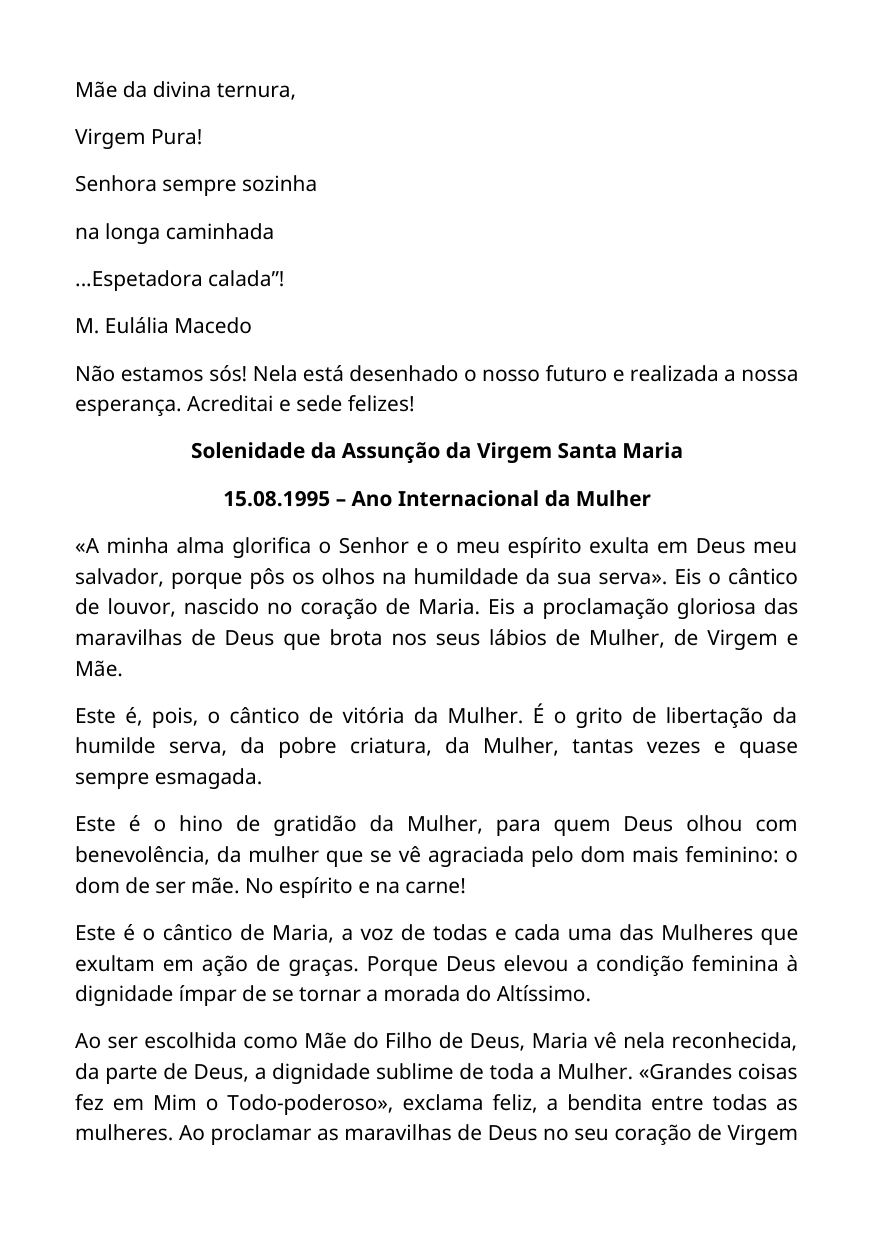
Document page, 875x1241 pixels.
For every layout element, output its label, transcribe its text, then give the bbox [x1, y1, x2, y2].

text na longa caminhada [75, 217, 799, 245]
text Este é o cântico de Maria, a voz de todas e cada uma das Mulheres que exultam em ação de graças. Porque Deus elevou a condição feminina à dignidade ímpar de se tornar a morada do Altíssimo. [75, 918, 799, 1008]
text Este é o hino de gratidão da Mulher, para quem Deus olhou com benevolência, da mulher que se vê agraciada pelo dom mais feminino: o dom de ser mãe. No espírito e na carne! [75, 809, 799, 899]
text Este é, pois, o cântico de vitória da Mulher. É o grito de libertação da humilde serva, da pobre criatura, da Mulher, tantas vezes e quase sempre esmagada. [75, 701, 799, 791]
text Senhora sempre sozinha [75, 169, 799, 198]
text ...Espetadora calada”! [75, 264, 799, 293]
text «A minha alma glorifica o Senhor e o meu espírito exulta em Deus meu salvador, porque pôs os olhos na humildade da sua serva». Eis o cântico de louvor, nascido no coração de Maria. Eis a proclamação gloriosa das maravilhas de Deus que brota nos seus lábios de Mulher, de Virgem e Mãe. [75, 531, 799, 682]
text Virgem Pura! [75, 122, 799, 151]
text 15.08.1995 – Ano Internacional da Mulher [75, 484, 799, 512]
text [75, 1027, 799, 1147]
text Não estamos sós! Nela está desenhado o nosso futuro e realizada a nossa esperança. Acreditai e sede felizes! [75, 359, 799, 418]
text Solenidade da Assunção da Virgem Santa Maria [75, 437, 799, 465]
text Mãe da divina ternura, [75, 75, 799, 103]
text M. Eulália Macedo [75, 311, 799, 340]
